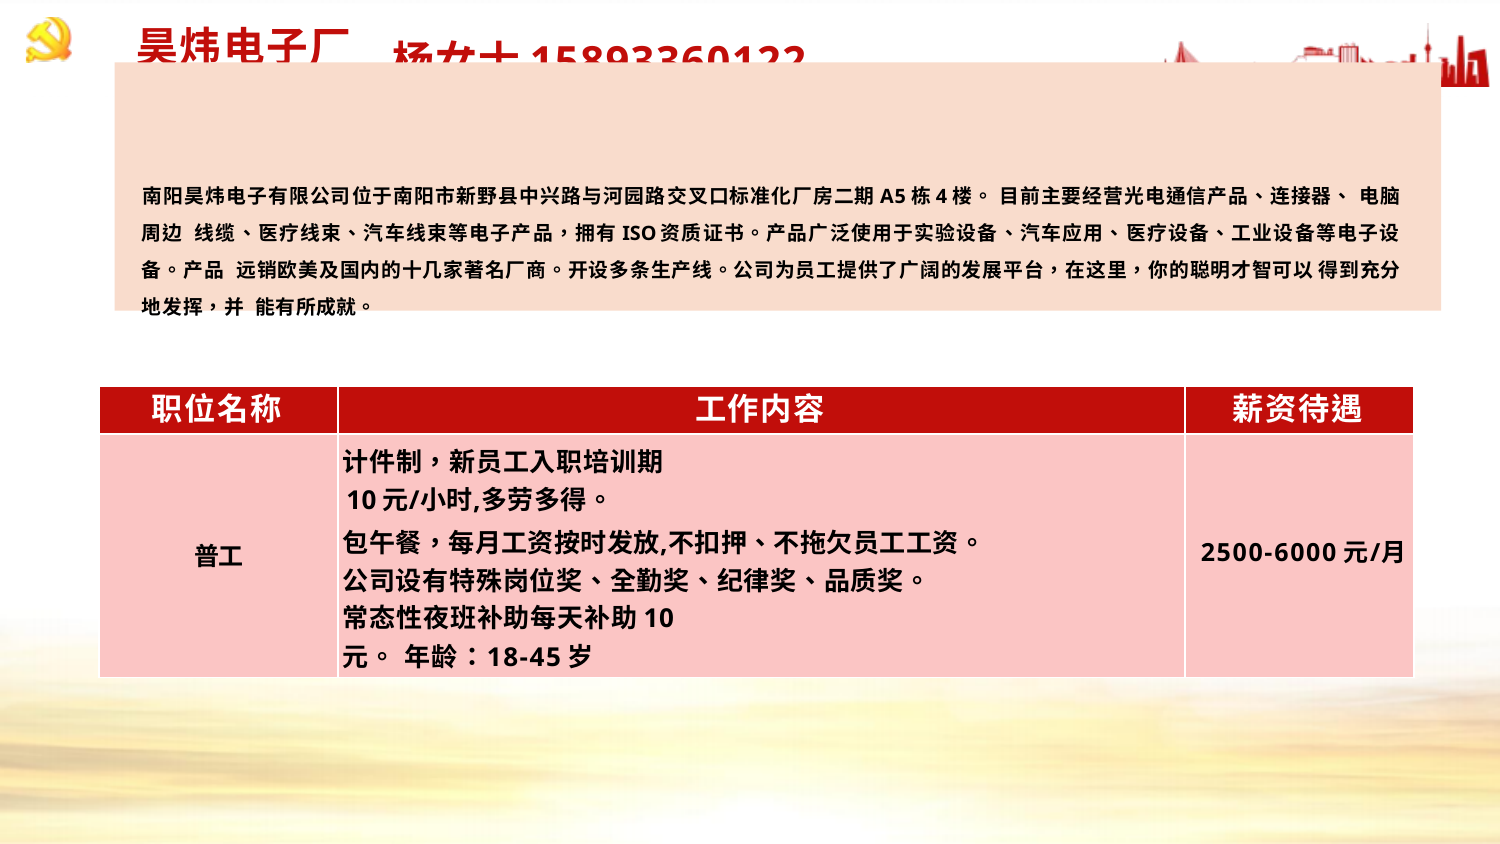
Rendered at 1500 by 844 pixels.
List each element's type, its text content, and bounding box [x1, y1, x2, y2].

table_cell 普工 [100, 435, 337, 677]
picture [0, 0, 1500, 844]
table_header 工作内容 [339, 387, 1184, 433]
table_cell 2500-6000元/月 [1186, 435, 1413, 677]
table_header 职位名称 [100, 387, 337, 433]
text 昊炜电子厂 [0, 17, 381, 74]
text 杨女士15893360122 [392, 32, 1144, 62]
table_cell 计件制，新员工入职培训期 10元/小时,多劳多得。 包午餐，每月工资按时发放,不扣押、不拖欠员工工资。 公司设有特殊岗位奖、全勤奖、纪律奖、品质奖。 常态性夜班补助每天补助10元。 年龄：18-45岁 [339, 435, 1184, 677]
table_header 薪资待遇 [1186, 387, 1413, 433]
